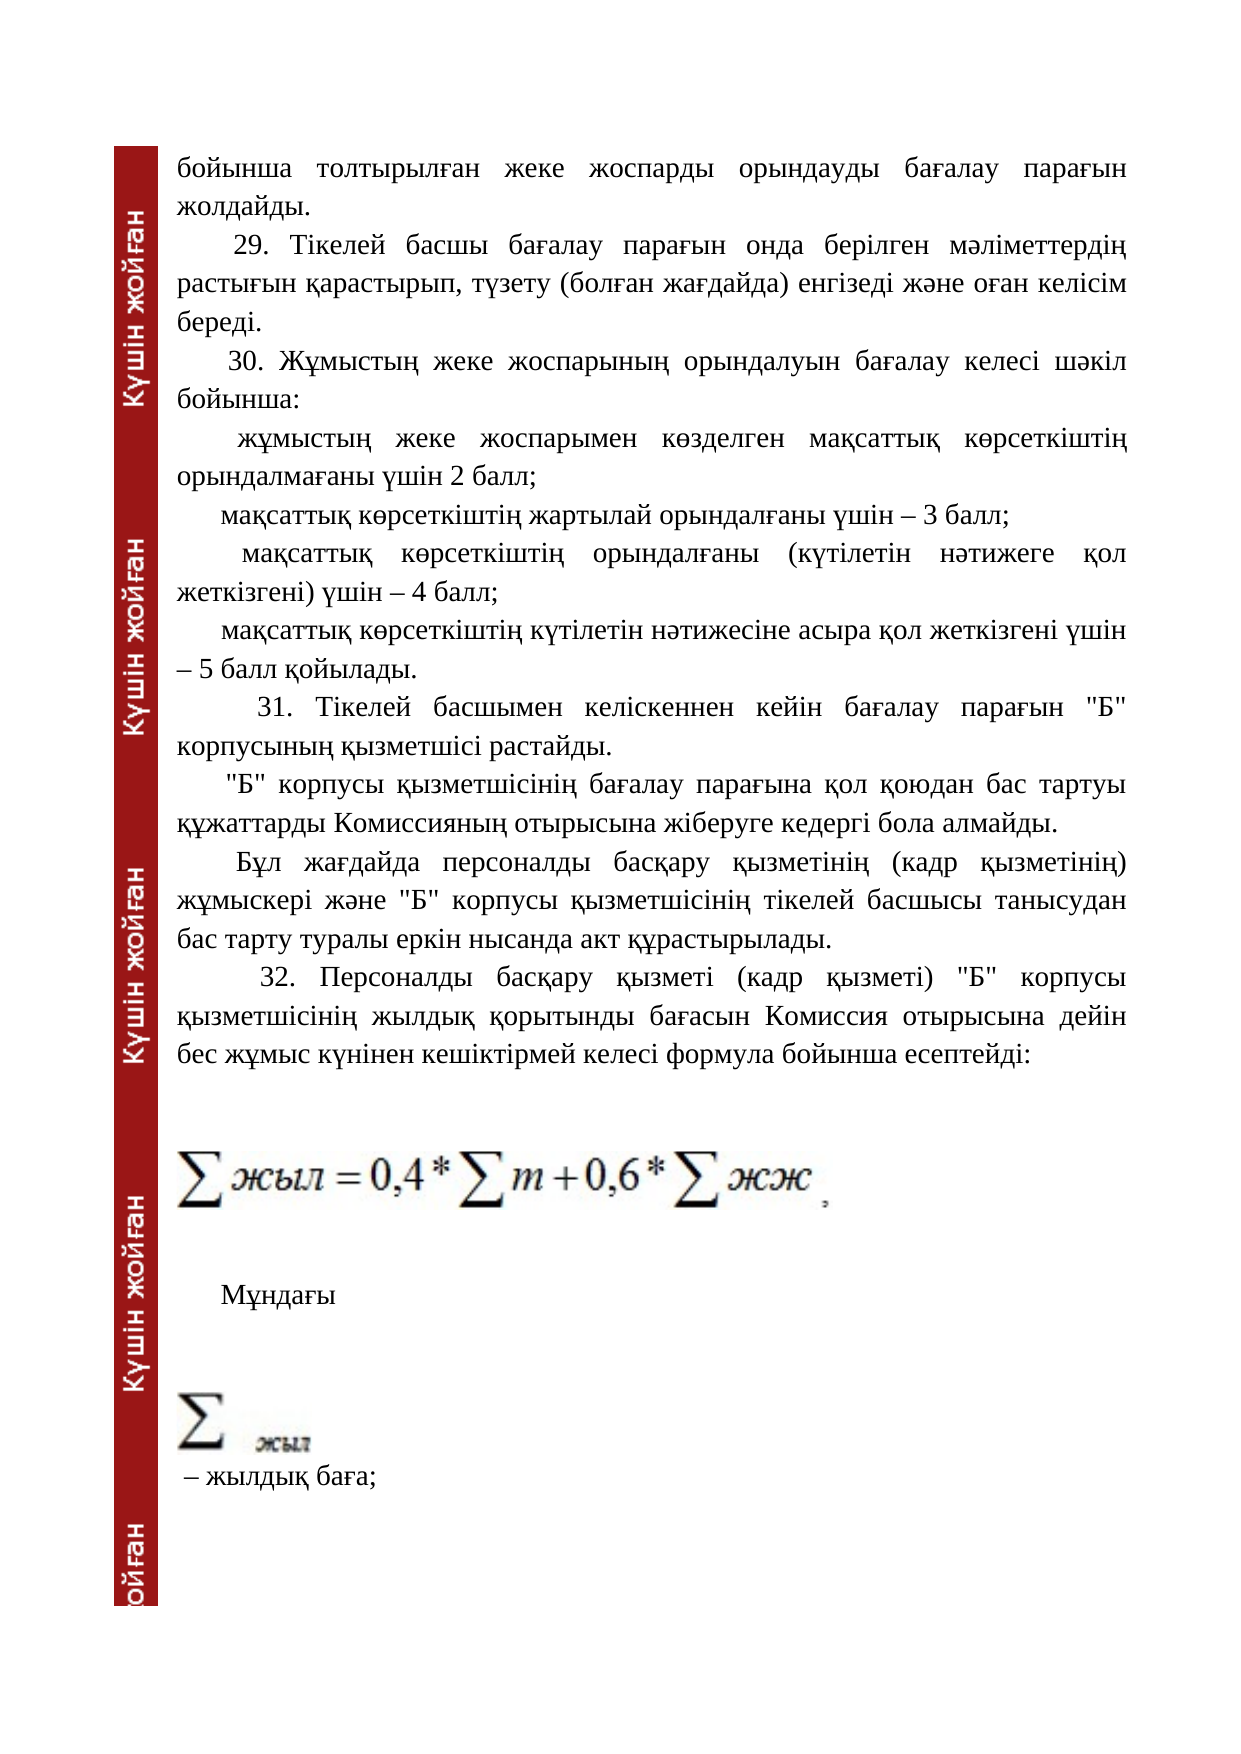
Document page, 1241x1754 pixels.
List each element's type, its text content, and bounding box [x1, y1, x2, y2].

picture [176, 1151, 833, 1210]
text мақсаттық көрсеткіштің күтілетін нәтижесіне асыра қол жеткізгені үшін – 5 балл қойылады. [112, 612, 1128, 684]
text мақсаттық көрсеткіштің жартылай орындалғаны үшін – 3 балл; [112, 497, 1128, 530]
picture [114, 684, 158, 689]
picture [114, 338, 158, 343]
picture [114, 1070, 158, 1277]
text – жылдық баға; [112, 1458, 1128, 1522]
text мақсаттық көрсеткіштің орындалғаны (күтілетін нәтижеге қол жеткізгені) үшін – 4 балл; [112, 535, 1128, 607]
picture [114, 954, 158, 959]
text 29. Тікелей басшы бағалау парағын онда берілген мәліметтердің растығын қарастырып, түзету (болған жағдайда) енгізеді және оған келісім береді. [112, 227, 1128, 338]
text "Б" корпусы қызметшісінің бағалау парағына қол қоюдан бас тартуы құжаттарды Комиссияның отырысына жіберуге кедергі бола алмайды. [112, 767, 1128, 839]
picture [114, 415, 158, 420]
text Бұл жағдайда персоналды басқару қызметінің (кадр қызметінің) жұмыскері және "Б" корпусы қызметшісінің тікелей басшысы танысудан бас тарту туралы еркін нысанда акт құрастырылады. [112, 844, 1128, 954]
text Мұндағы [112, 1277, 1128, 1311]
picture [114, 762, 158, 767]
picture [114, 1522, 158, 1606]
picture [114, 530, 158, 535]
picture [114, 1311, 158, 1458]
picture [114, 146, 158, 150]
text 30. Жұмыстың жеке жоспарының орындалуын бағалау келесі шәкіл бойынша: [112, 343, 1128, 415]
picture [114, 492, 158, 497]
picture [114, 839, 158, 844]
text жұмыстың жеке жоспарымен көзделген мақсаттық көрсеткіштің орындалмағаны үшін 2 балл; [112, 420, 1128, 492]
picture [114, 607, 158, 612]
text 31. Тікелей басшымен келіскеннен кейін бағалау парағын "Б" корпусының қызметшісі растайды. [112, 689, 1128, 762]
picture [176, 1391, 313, 1455]
text 32. Персоналды басқару қызметі (кадр қызметі) "Б" корпусы қызметшісінің жылдық қорытынды бағасын Комиссия отырысына дейін бес жұмыс күнінен кешіктірмей келесі формула бойынша есептейді: [112, 959, 1128, 1070]
picture [114, 222, 158, 227]
